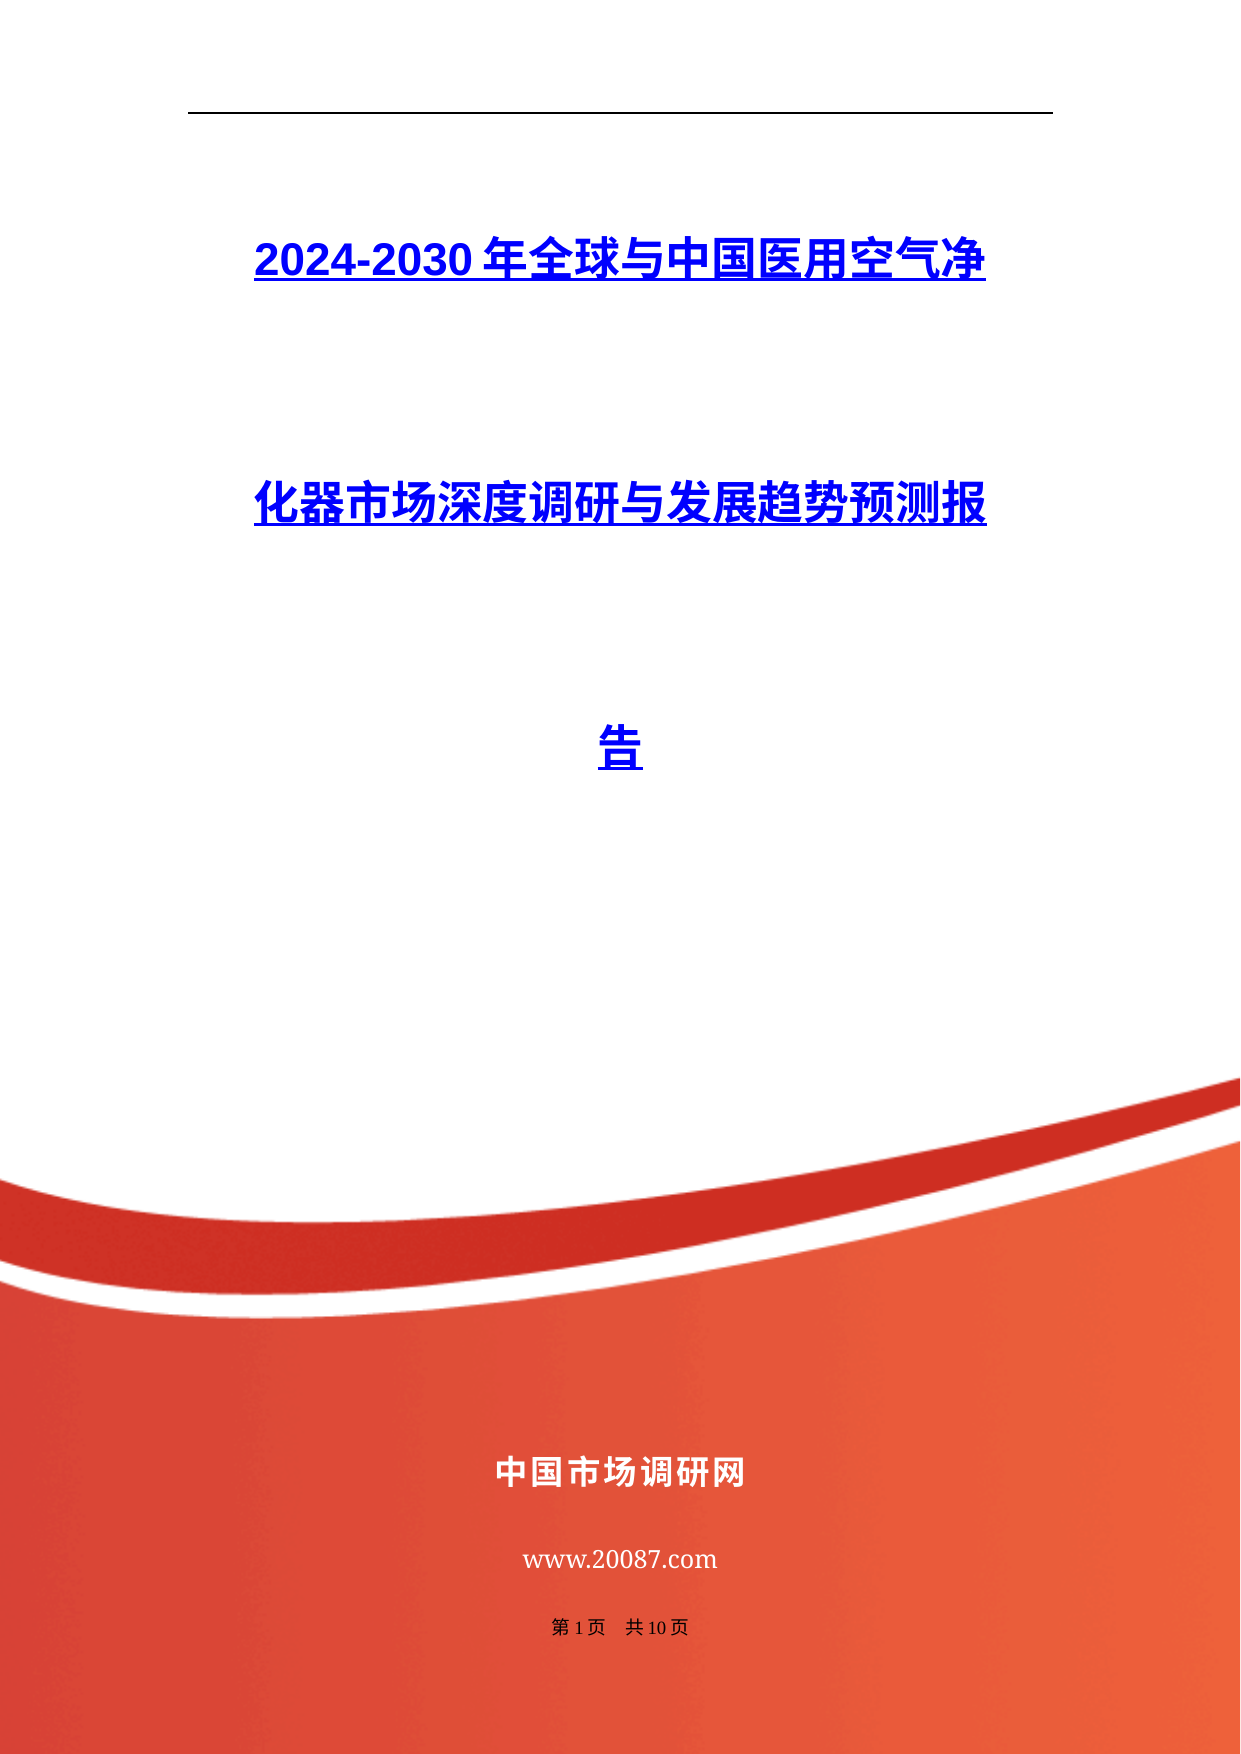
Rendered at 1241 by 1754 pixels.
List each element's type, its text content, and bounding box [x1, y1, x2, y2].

picture [0, 1006, 1241, 1754]
subtitle 中国市场调研网 [187, 1437, 1053, 1502]
text www.20087.com [187, 1526, 1053, 1591]
table_header 2024-2030年全球与中国医用空气净化器市场深度调研与发展趋势预测报告 [188, 207, 1053, 871]
